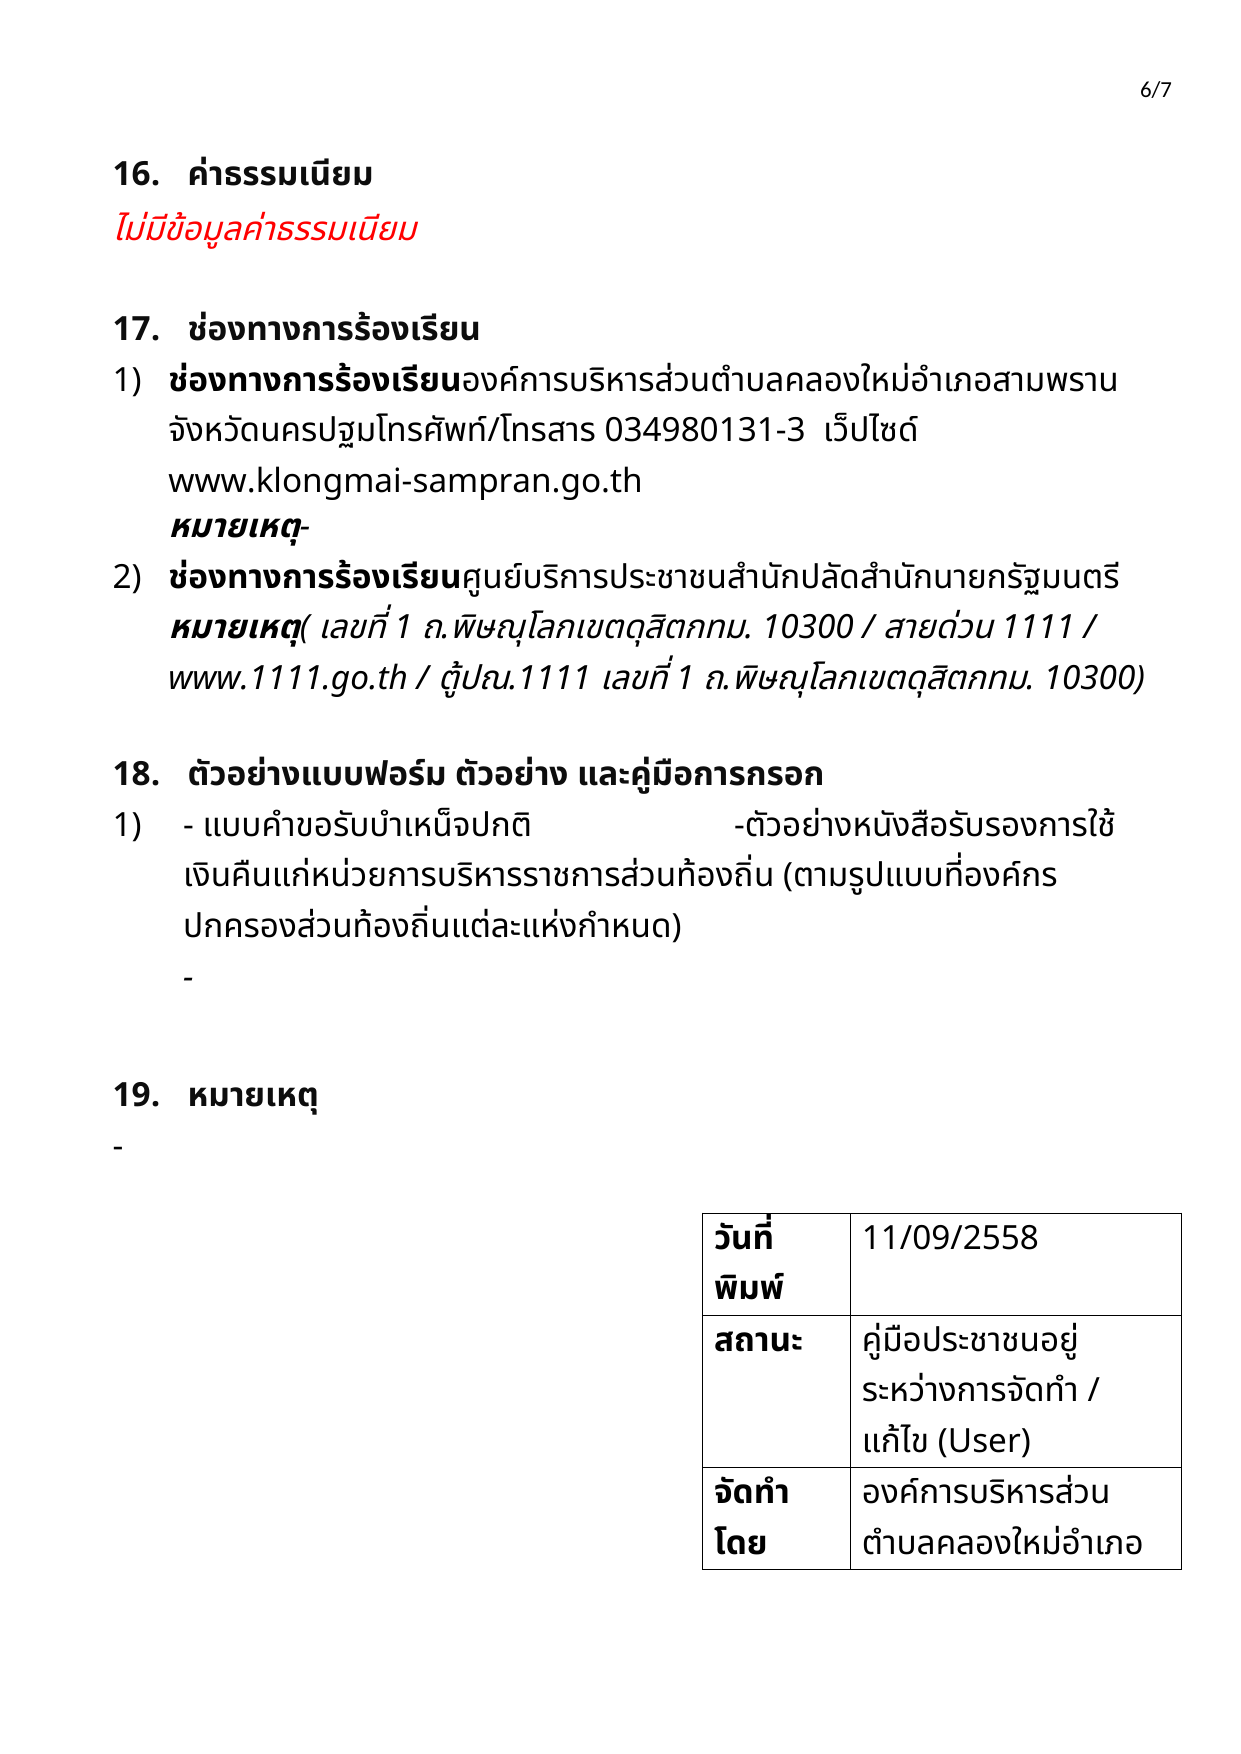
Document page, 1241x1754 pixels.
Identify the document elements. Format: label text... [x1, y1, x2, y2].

table_header ช่องทางการร้องเรียนองค์การบริหารส่วนตำบลคลองใหม่อำเภอสามพรานจังหวัดนครปฐมโทรศัพท์/โทรสาร 034980131-3 เว็ปไซด์ www.klongmai-sampran.go.th หมายเหตุ- [157, 356, 1161, 553]
text - [112, 1122, 1172, 1167]
table_header วันที่พิมพ์ [703, 1214, 850, 1314]
list ตัวอย่างแบบฟอร์ม ตัวอย่าง และคู่มือการกรอก [112, 750, 1172, 801]
table_header 1) [101, 801, 172, 1026]
list หมายเหตุ [112, 1071, 1172, 1122]
list ค่าธรรมเนียม [112, 150, 1172, 201]
table_header 1) [101, 356, 157, 553]
table_cell ช่องทางการร้องเรียนศูนย์บริการประชาชนสำนักปลัดสำนักนายกรัฐมนตรี หมายเหตุ( เลขที่ 1 ถ.พิษณุโลกเขตดุสิตกทม. 10300 / สายด่วน 1111 / www.1111.go.th / ตู้ปณ.1111 เลขที่ 1 ถ.พิษณุโลกเขตดุสิตกทม. 10300) [157, 553, 1161, 704]
table_cell คู่มือประชาชนอยู่ระหว่างการจัดทำ / แก้ไข (User) [851, 1316, 1181, 1467]
table_cell สถานะ [703, 1316, 850, 1467]
table_header ไม่มีข้อมูลค่าธรรมเนียม [101, 201, 1176, 260]
table_header 11/09/2558 [851, 1214, 1181, 1314]
list ช่องทางการร้องเรียน [112, 305, 1172, 356]
table_header - แบบคำขอรับบำเหน็จปกติ -ตัวอย่างหนังสือรับรองการใช้เงินคืนแก่หน่วยการบริหารราชการส่วนท้องถิ่น (ตามรูปแบบที่องค์กรปกครองส่วนท้องถิ่นแต่ละแห่งกำหนด) - [172, 801, 1161, 1026]
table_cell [851, 1468, 1181, 1569]
table_cell 2) [101, 553, 157, 704]
table_cell จัดทำโดย [703, 1468, 850, 1569]
